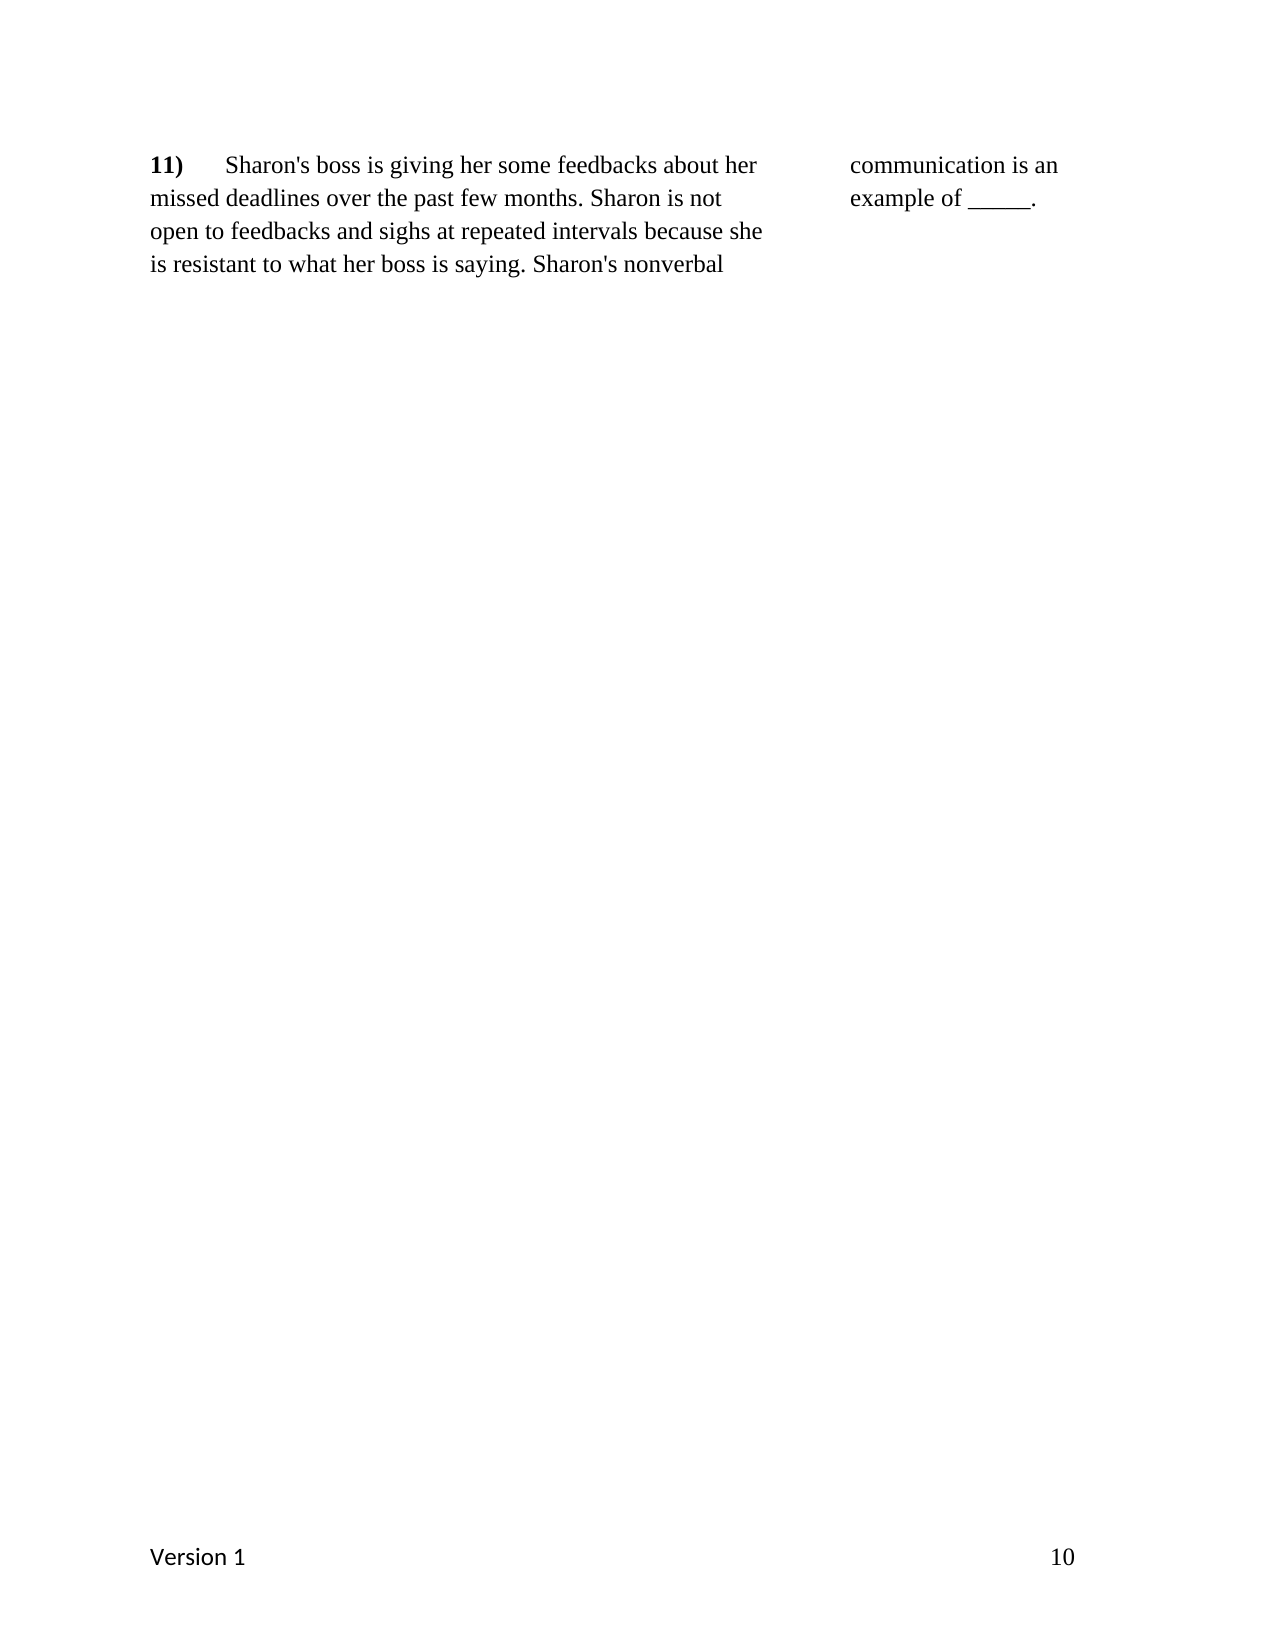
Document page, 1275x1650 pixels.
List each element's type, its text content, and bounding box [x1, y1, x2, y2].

text 11) Sharon's boss is giving her some feedbacks about her missed deadlines over the past few months. Sharon is not open to feedbacks and sighs at repeated intervals because she is resistant to what her boss is saying. Sharon's nonverbal communication is an example of _____. [850, 150, 1125, 212]
text 11) Sharon's boss is giving her some feedbacks about her missed deadlines over the past few months. Sharon is not open to feedbacks and sighs at repeated intervals because she is resistant to what her boss is saying. Sharon's nonverbal communication is an example of _____. [150, 150, 775, 278]
